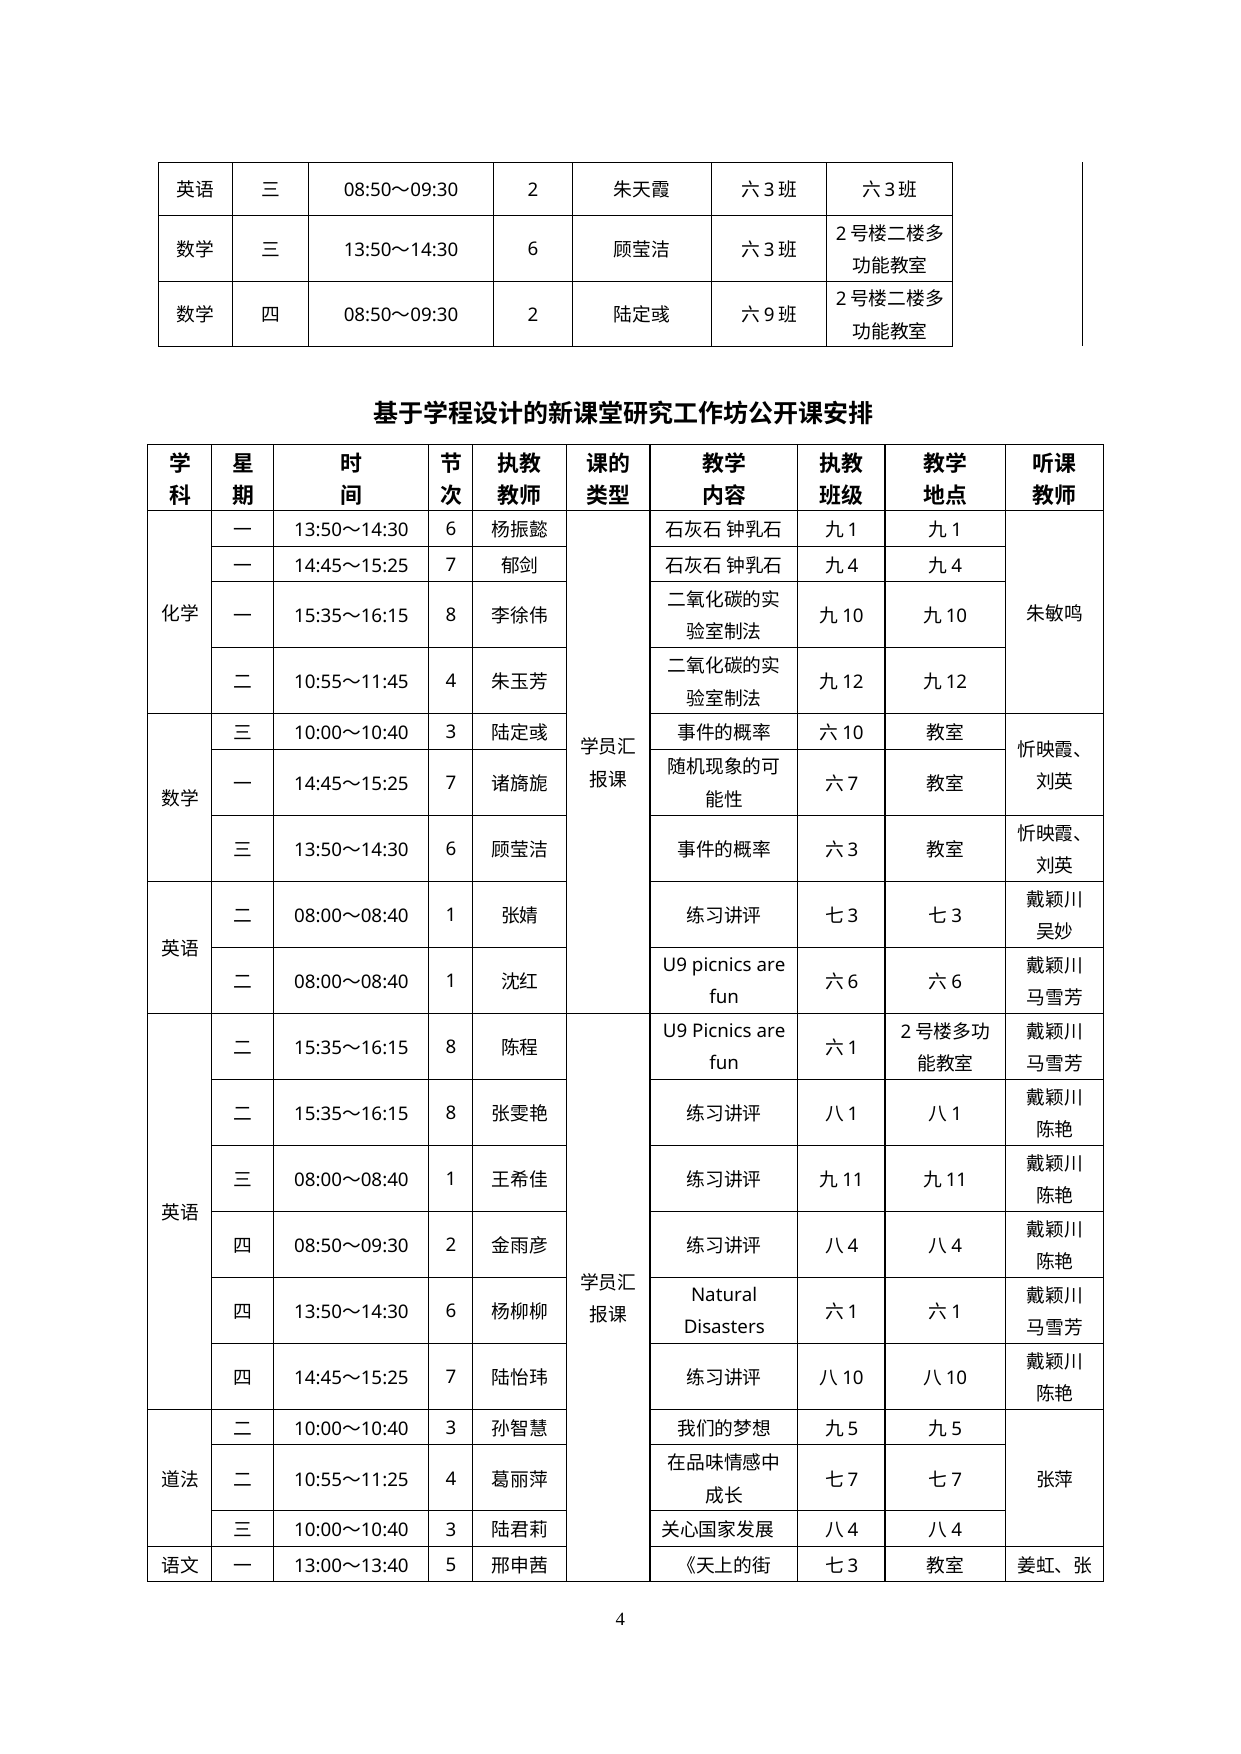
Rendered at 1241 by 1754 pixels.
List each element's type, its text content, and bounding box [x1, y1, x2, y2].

table_cell 1 [429, 948, 472, 1013]
table_cell 七7 [798, 1445, 884, 1510]
table_cell 石灰石 钟乳石 [651, 547, 797, 581]
table_cell 一 [212, 511, 273, 546]
table_cell 语文 [148, 1547, 211, 1581]
table_header 教学 地点 [886, 445, 1005, 510]
table_cell 练习讲评 [651, 1146, 797, 1211]
table_cell 10:55～11:45 [274, 648, 428, 713]
table_cell 6 [494, 216, 572, 281]
table_cell 08:00～08:40 [274, 1146, 428, 1211]
table_cell 教室 [886, 714, 1005, 748]
table_cell 练习讲评 [651, 1080, 797, 1145]
table_cell 事件的概率 [651, 714, 797, 748]
table_cell 朱玉芳 [473, 648, 566, 713]
table_cell 二 [212, 1445, 273, 1510]
table_cell 忻映霞、刘英 [1006, 816, 1103, 881]
table_cell 三 [212, 714, 273, 748]
table_cell 2 [429, 1212, 472, 1277]
table_cell 九11 [886, 1146, 1005, 1211]
table_cell 杨振懿 [473, 511, 566, 546]
table_cell 六1 [798, 1278, 884, 1343]
table_cell 九4 [886, 547, 1005, 581]
table_header 学 科 [148, 445, 211, 510]
table_cell 《天上的街市》 [651, 1547, 797, 1581]
table_cell 道法 [148, 1410, 211, 1546]
table_cell 08:50～09:30 [274, 1212, 428, 1277]
table_cell 随机现象的可能性 [651, 750, 797, 814]
table_cell 2号楼多功能教室 [886, 1014, 1005, 1079]
table_cell 三 [233, 216, 308, 281]
table_cell 学员汇报课 [567, 511, 649, 1013]
table_cell 九5 [798, 1410, 884, 1444]
table_header 听课 教师 [1006, 445, 1103, 510]
table_cell 二氧化碳的实验室制法 [651, 582, 797, 647]
table_cell 事件的概率 [651, 816, 797, 881]
table_cell 1 [429, 1146, 472, 1211]
table_cell 三 [212, 1146, 273, 1211]
table_cell 张雯艳 [473, 1080, 566, 1145]
table_cell 姜虹、张建华 [1006, 1547, 1103, 1581]
table_cell 教室 [886, 816, 1005, 881]
table_cell 忻映霞、刘英 [1006, 714, 1103, 814]
table_cell 二氧化碳的实验室制法 [651, 648, 797, 713]
table_cell 10:00～10:40 [274, 714, 428, 748]
table_cell 八4 [798, 1511, 884, 1546]
table_cell 教室 [886, 750, 1005, 814]
table_cell 四 [233, 282, 308, 346]
table_cell 八4 [886, 1511, 1005, 1546]
table_cell 陆君莉 [473, 1511, 566, 1546]
table_cell 2号楼二楼多功能教室 [827, 282, 952, 346]
table_cell 九10 [798, 582, 884, 647]
table_cell 葛丽萍 [473, 1445, 566, 1510]
table_cell 2 [494, 282, 572, 346]
table_cell 08:50～09:30 [309, 282, 493, 346]
table_cell 三 [212, 1511, 273, 1546]
table_cell 九12 [798, 648, 884, 713]
table_cell 六10 [798, 714, 884, 748]
table_cell 陆怡玮 [473, 1344, 566, 1409]
table_cell 英语 [148, 882, 211, 1013]
table_cell 2号楼二楼多功能教室 [827, 216, 952, 281]
table_cell 陆定彧 [573, 282, 711, 346]
table_cell 2 [494, 163, 572, 215]
table_cell 1 [429, 882, 472, 947]
table_cell 关心国家发展 [651, 1511, 797, 1546]
table_cell 九4 [798, 547, 884, 581]
table_cell 四 [212, 1278, 273, 1343]
table_cell 九1 [798, 511, 884, 546]
table_cell 6 [429, 511, 472, 546]
table_cell 六7 [798, 750, 884, 814]
table_cell 三 [212, 816, 273, 881]
table_header 时 间 [274, 445, 428, 510]
table_cell 10:55～11:25 [274, 1445, 428, 1510]
table_cell 3 [429, 1511, 472, 1546]
table_cell 戴颖川 马雪芳 [1006, 1014, 1103, 1079]
table_cell 戴颖川 陈艳 [1006, 1146, 1103, 1211]
table_cell 沈红 [473, 948, 566, 1013]
table_cell 六1 [798, 1014, 884, 1079]
table_cell 六3 [798, 816, 884, 881]
table_cell 诸旖旎 [473, 750, 566, 814]
table_cell U9 picnics are fun [651, 948, 797, 1013]
table_cell 练习讲评 [651, 1344, 797, 1409]
table_cell 戴颖川 马雪芳 [1006, 1278, 1103, 1343]
table_cell 九12 [886, 648, 1005, 713]
table_cell 我们的梦想 [651, 1410, 797, 1444]
table_cell 九1 [886, 511, 1005, 546]
table_cell 13:50～14:30 [274, 1278, 428, 1343]
table_cell 8 [429, 1080, 472, 1145]
table_cell 顾莹洁 [573, 216, 711, 281]
table_cell 8 [429, 1014, 472, 1079]
table_cell 郁剑 [473, 547, 566, 581]
table_cell U9 Picnics are fun [651, 1014, 797, 1079]
table_header 星期 [212, 445, 273, 510]
table_cell 九5 [886, 1410, 1005, 1444]
table_cell 六3班 [712, 216, 826, 281]
table_cell 戴颖川 陈艳 [1006, 1212, 1103, 1277]
table_cell 石灰石 钟乳石 [651, 511, 797, 546]
table_cell 陈程 [473, 1014, 566, 1079]
table_cell Natural Disasters [651, 1278, 797, 1343]
table_cell 13:50～14:30 [274, 816, 428, 881]
table_header 教学 内容 [651, 445, 797, 510]
table_cell 朱天霞 [573, 163, 711, 215]
table_cell 六3班 [827, 163, 952, 215]
table_cell 4 [429, 648, 472, 713]
table_cell 3 [429, 714, 472, 748]
table_header 节 次 [429, 445, 472, 510]
table_cell 六3班 [712, 163, 826, 215]
table_cell 六6 [798, 948, 884, 1013]
table_cell 戴颖川 吴妙 [1006, 882, 1103, 947]
table_cell 7 [429, 750, 472, 814]
table_cell 15:35～16:15 [274, 1014, 428, 1079]
table_cell 13:50～14:30 [274, 511, 428, 546]
table_cell 一 [212, 1547, 273, 1581]
table_header 执教 班级 [798, 445, 884, 510]
table_cell 14:45～15:25 [274, 1344, 428, 1409]
table_cell 八10 [798, 1344, 884, 1409]
table_cell 7 [429, 1344, 472, 1409]
table_cell 14:45～15:25 [274, 750, 428, 814]
table_cell 戴颖川 马雪芳 [1006, 948, 1103, 1013]
table_cell 6 [429, 1278, 472, 1343]
table_cell 4 [429, 1445, 472, 1510]
table_cell 二 [212, 648, 273, 713]
table_cell 八4 [798, 1212, 884, 1277]
table_cell 张萍 [1006, 1410, 1103, 1546]
table_cell 08:00～08:40 [274, 948, 428, 1013]
table_cell 三 [233, 163, 308, 215]
table_cell 王希佳 [473, 1146, 566, 1211]
table_cell 杨柳柳 [473, 1278, 566, 1343]
table_cell 李徐伟 [473, 582, 566, 647]
table_cell 六9班 [712, 282, 826, 346]
table_cell 英语 [159, 163, 232, 215]
table_cell 九10 [886, 582, 1005, 647]
table_cell 学员汇报课 [567, 1014, 649, 1581]
table_cell 8 [429, 582, 472, 647]
table_cell 八4 [886, 1212, 1005, 1277]
table_cell 八1 [798, 1080, 884, 1145]
table_cell 戴颖川 陈艳 [1006, 1344, 1103, 1409]
table_cell 朱敏鸣 [1006, 511, 1103, 713]
table_cell 15:35～16:15 [274, 582, 428, 647]
table_cell 练习讲评 [651, 1212, 797, 1277]
table_cell 6 [429, 816, 472, 881]
table_cell 二 [212, 1080, 273, 1145]
table_cell 10:00～10:40 [274, 1511, 428, 1546]
table_cell 九11 [798, 1146, 884, 1211]
table_cell 二 [212, 882, 273, 947]
table_cell 英语 [148, 1014, 211, 1409]
table_cell 练习讲评 [651, 882, 797, 947]
table_cell 七3 [798, 882, 884, 947]
text 基于学程设计的新课堂研究工作坊公开课安排 [148, 379, 1092, 444]
table_cell 八10 [886, 1344, 1005, 1409]
table_header 课的 类型 [567, 445, 649, 510]
table_cell 金雨彦 [473, 1212, 566, 1277]
table_cell 3 [429, 1410, 472, 1444]
table_cell 二 [212, 948, 273, 1013]
table_cell 八1 [886, 1080, 1005, 1145]
table_cell 7 [429, 547, 472, 581]
table_cell 六6 [886, 948, 1005, 1013]
table_cell 化学 [148, 511, 211, 713]
table_cell 数学 [159, 282, 232, 346]
table_cell 陆定彧 [473, 714, 566, 748]
table_cell 15:35～16:15 [274, 1080, 428, 1145]
table_cell 在品味情感中成长 [651, 1445, 797, 1510]
table_cell 5 [429, 1547, 472, 1581]
table_cell 七3 [886, 882, 1005, 947]
table_cell 数学 [148, 714, 211, 881]
table_cell 孙智慧 [473, 1410, 566, 1444]
table_cell 10:00～10:40 [274, 1410, 428, 1444]
table_cell 四 [212, 1344, 273, 1409]
table_cell 戴颖川 陈艳 [1006, 1080, 1103, 1145]
table_cell 一 [212, 750, 273, 814]
table_cell 08:00～08:40 [274, 882, 428, 947]
table_cell 教室 [886, 1547, 1005, 1581]
table_cell 二 [212, 1014, 273, 1079]
table_cell 七7 [886, 1445, 1005, 1510]
table_cell 14:45～15:25 [274, 547, 428, 581]
table_cell 四 [212, 1212, 273, 1277]
table_cell 邢申茜 [473, 1547, 566, 1581]
table_cell 一 [212, 547, 273, 581]
table_cell 数学 [159, 216, 232, 281]
table_cell 顾莹洁 [473, 816, 566, 881]
table_cell 一 [212, 582, 273, 647]
table_cell 七3 [798, 1547, 884, 1581]
table_header 执教 教师 [473, 445, 566, 510]
table_cell 13:50～14:30 [309, 216, 493, 281]
table_cell 二 [212, 1410, 273, 1444]
table_cell 08:50～09:30 [309, 163, 493, 215]
table_cell 13:00～13:40 [274, 1547, 428, 1581]
table_cell 张婧 [473, 882, 566, 947]
table_cell 六1 [886, 1278, 1005, 1343]
